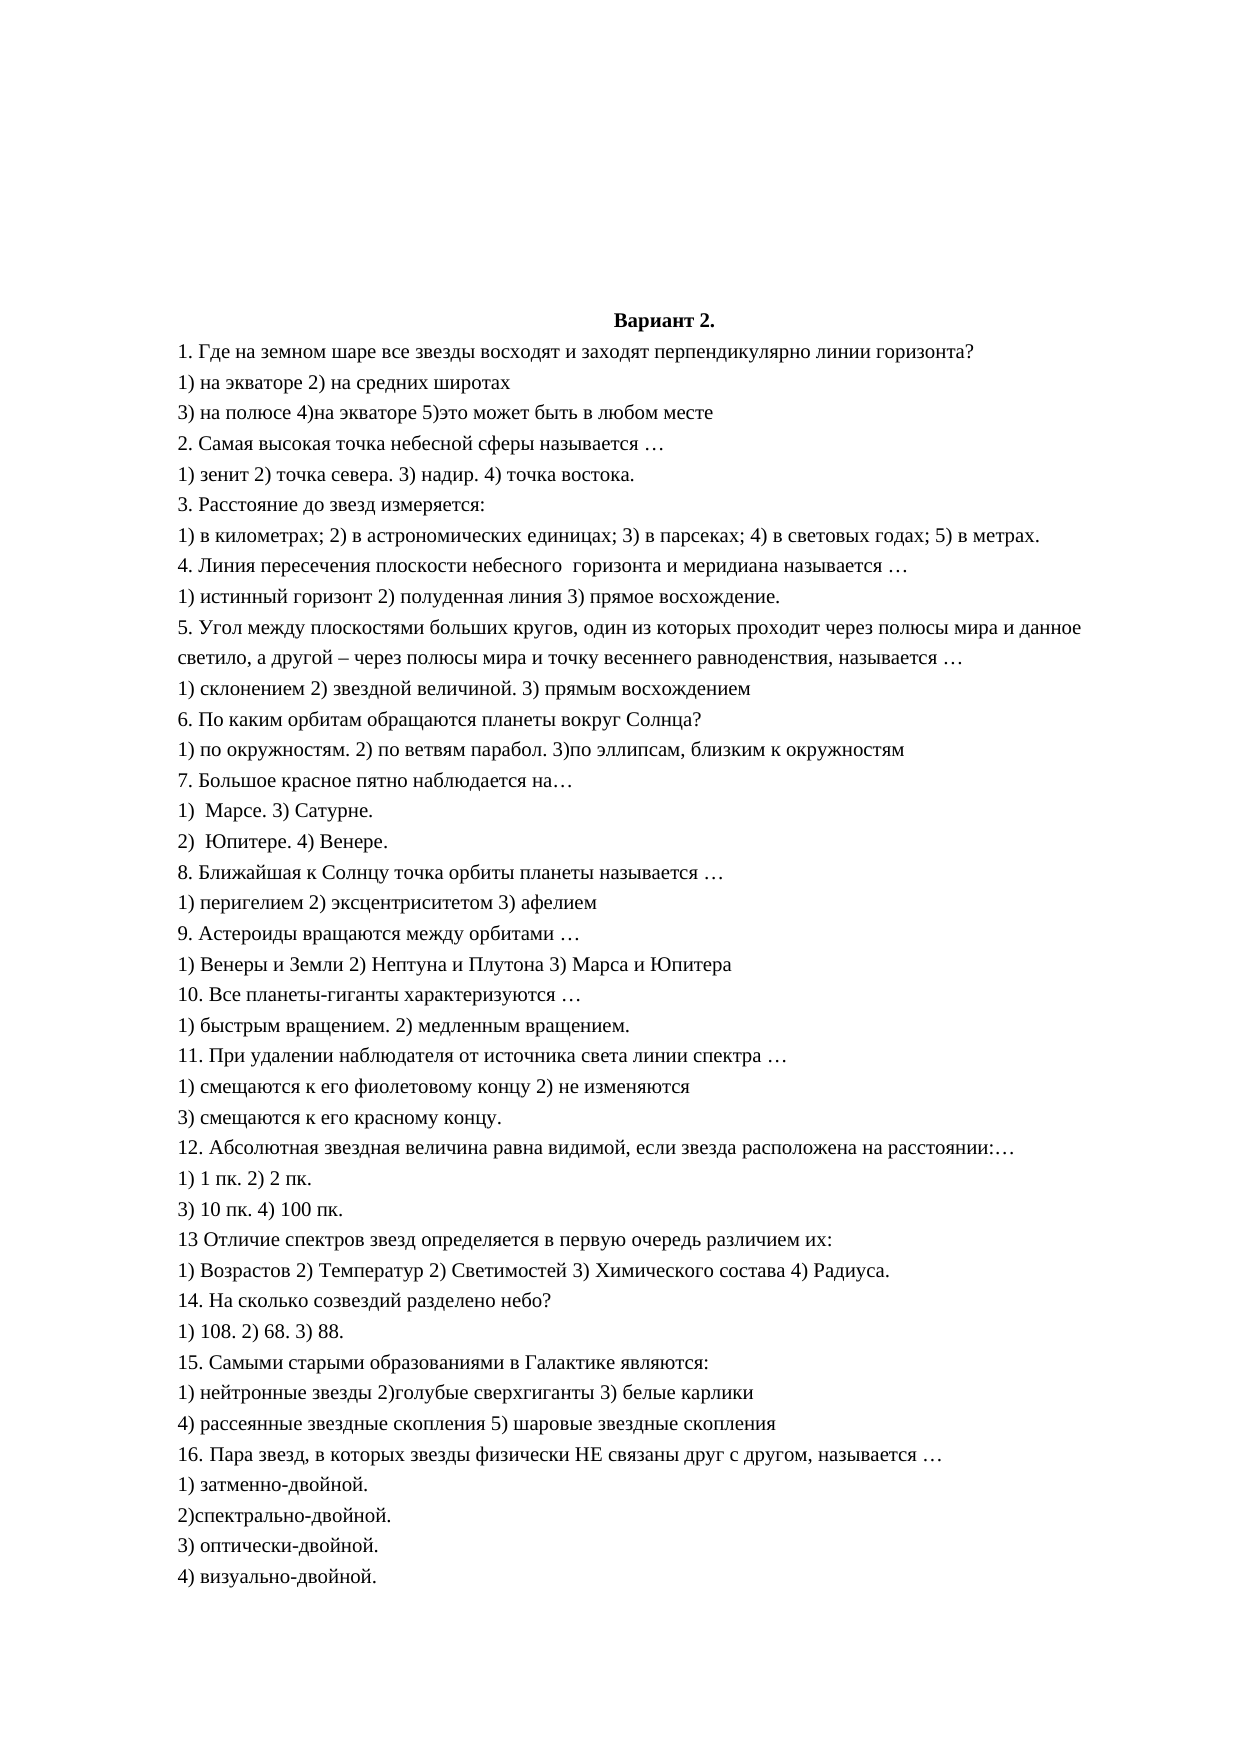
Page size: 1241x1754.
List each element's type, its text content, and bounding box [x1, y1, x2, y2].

text 7. Большое красное пятно наблюдается на… [177, 761, 1152, 792]
text 1) смещаются к его фиолетовому концу 2) не изменяются [177, 1067, 1152, 1098]
text 4. Линия пересечения плоскости небесного горизонта и меридиана называется … [177, 547, 1152, 577]
text 6. По каким орбитам обращаются планеты вокруг Солнца? [177, 700, 1152, 731]
text 1) Возрастов 2) Температур 2) Светимостей 3) Химического состава 4) Радиуса. [177, 1251, 1152, 1282]
text 1) Марсе. 3) Сатурне. [177, 792, 1152, 822]
text 2) Юпитере. 4) Венере. [177, 822, 1152, 853]
text 16. Пара звезд, в которых звезды физически НЕ связаны друг с другом, называется … [177, 1435, 1152, 1466]
text 1) на экваторе 2) на средних широтах [177, 363, 1152, 394]
text 2)спектрально-двойной. [177, 1496, 1152, 1527]
text 1) 108. 2) 68. 3) 88. [177, 1312, 1152, 1343]
text 10. Все планеты-гиганты характеризуются … [177, 976, 1152, 1006]
text 1) перигелием 2) эксцентриситетом 3) афелием [177, 884, 1152, 914]
text 1) истинный горизонт 2) полуденная линия 3) прямое восхождение. [177, 577, 1152, 608]
text 1) зенит 2) точка севера. 3) надир. 4) точка востока. [177, 455, 1152, 486]
text 5. Угол между плоскостями больших кругов, один из которых проходит через полюсы мира и данное светило, а другой – через полюсы мира и точку весеннего равноденствия, называется … [177, 608, 1152, 669]
text Вариант 2. [177, 302, 1152, 332]
text 1) нейтронные звезды 2)голубые сверхгиганты 3) белые карлики [177, 1374, 1152, 1404]
text 3) на полюсе 4)на экваторе 5)это может быть в любом месте [177, 394, 1152, 424]
text 4) визуально-двойной. [177, 1557, 1152, 1588]
text 12. Абсолютная звездная величина равна видимой, если звезда расположена на расстоянии:… [177, 1129, 1152, 1159]
text 1) в километрах; 2) в астрономических единицах; 3) в парсеках; 4) в световых годах; 5) в метрах. [177, 516, 1152, 547]
text 2. Самая высокая точка небесной сферы называется … [177, 424, 1152, 455]
text 1) 1 пк. 2) 2 пк. [177, 1159, 1152, 1190]
text 3) 10 пк. 4) 100 пк. [177, 1190, 1152, 1221]
text 1) затменно-двойной. [177, 1466, 1152, 1496]
text 1) быстрым вращением. 2) медленным вращением. [177, 1006, 1152, 1037]
text 3) оптически-двойной. [177, 1527, 1152, 1557]
text 15. Самыми старыми образованиями в Галактике являются: [177, 1343, 1152, 1374]
text 3) смещаются к его красному концу. [177, 1098, 1152, 1129]
text 8. Ближайшая к Солнцу точка орбиты планеты называется … [177, 853, 1152, 884]
text 1) по окружностям. 2) по ветвям парабол. 3)по эллипсам, близким к окружностям [177, 731, 1152, 761]
text 11. При удалении наблюдателя от источника света линии спектра … [177, 1037, 1152, 1067]
text 1) склонением 2) звездной величиной. 3) прямым восхождением [177, 669, 1152, 700]
text 9. Астероиды вращаются между орбитами … [177, 914, 1152, 945]
text 13 Отличие спектров звезд определяется в первую очередь различием их: [177, 1221, 1152, 1251]
text 3. Расстояние до звезд измеряется: [177, 486, 1152, 516]
text 1. Где на земном шаре все звезды восходят и заходят перпендикулярно линии горизонта? [177, 332, 1152, 363]
text 4) рассеянные звездные скопления 5) шаровые звездные скопления [177, 1404, 1152, 1435]
text 14. На сколько созвездий разделено небо? [177, 1282, 1152, 1312]
text 1) Венеры и Земли 2) Нептуна и Плутона 3) Марса и Юпитера [177, 945, 1152, 976]
